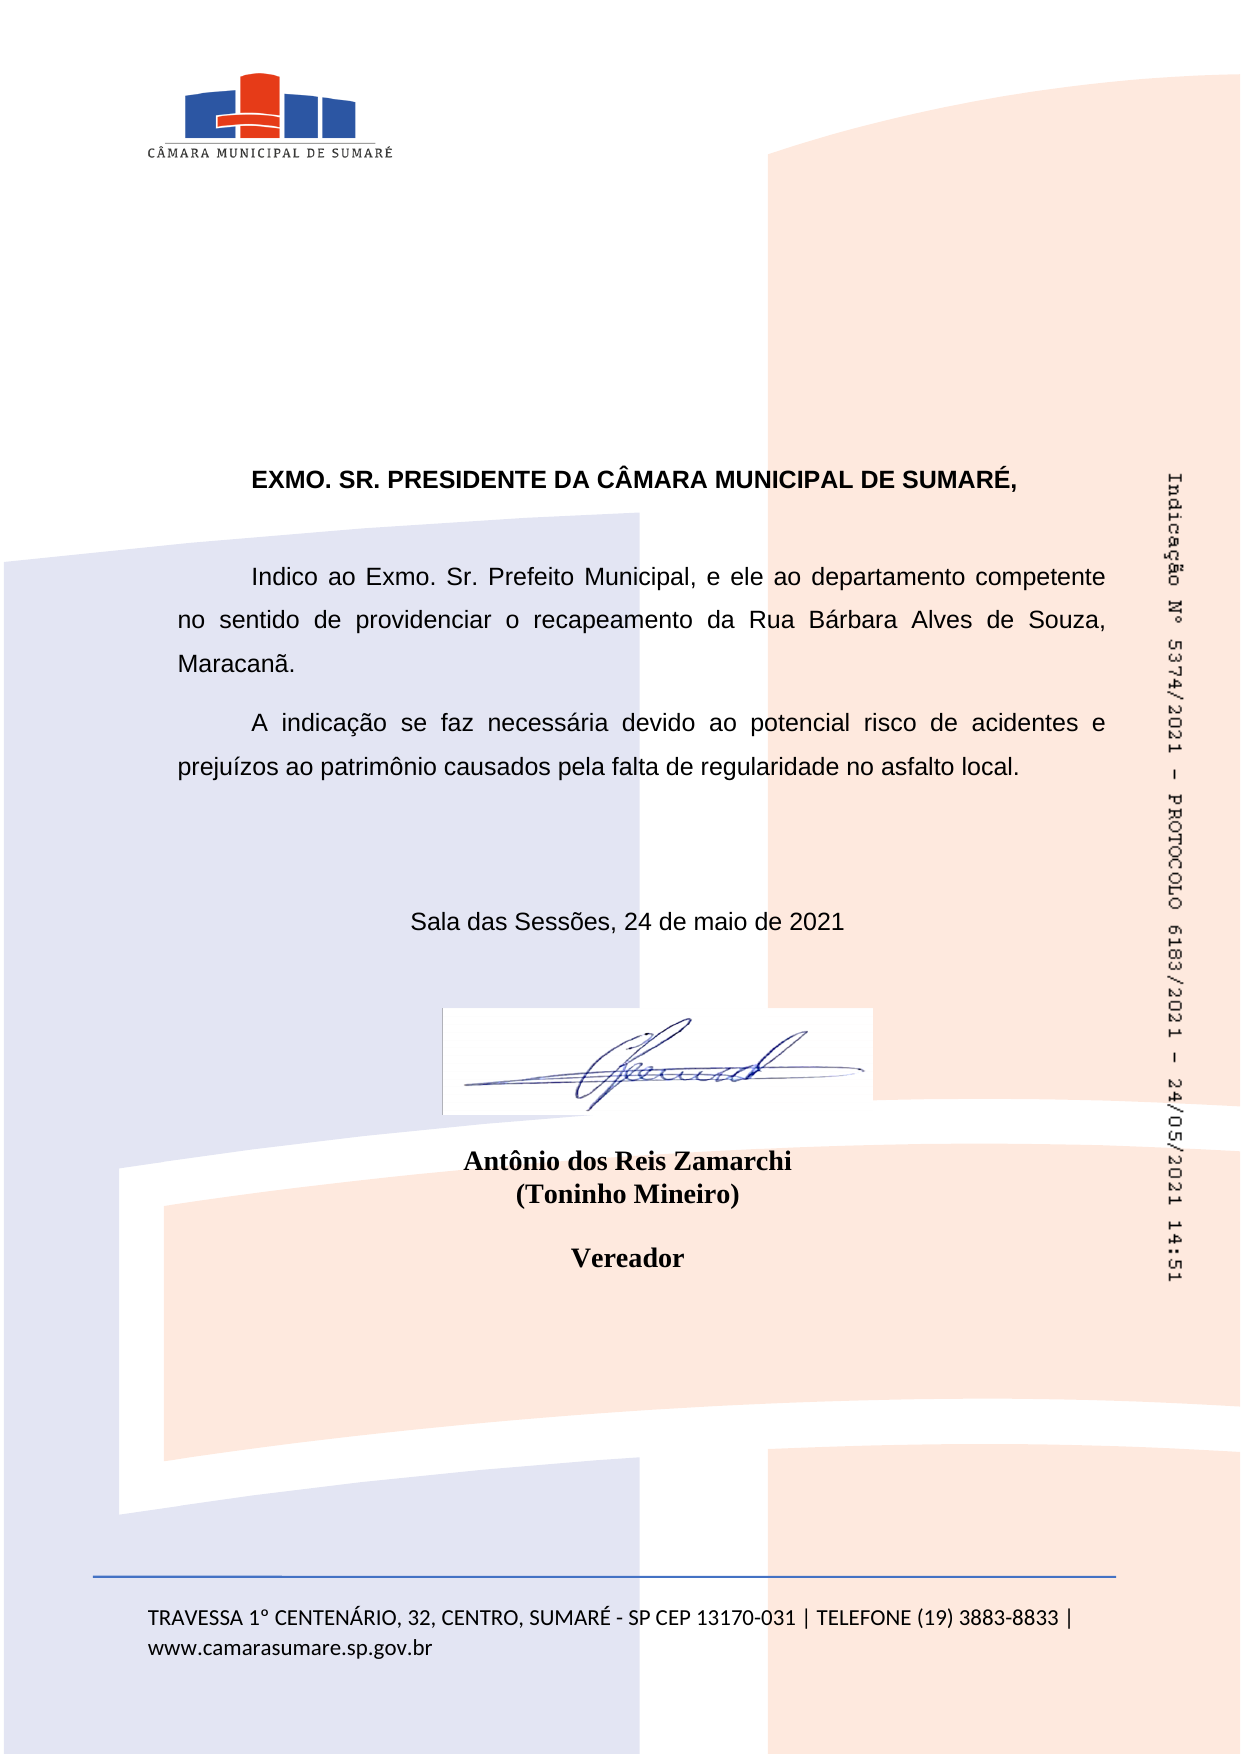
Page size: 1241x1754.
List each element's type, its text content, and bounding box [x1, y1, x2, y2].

text Antônio dos Reis Zamarchi [148, 1144, 1107, 1177]
text EXMO. SR. PRESIDENTE DA CÂMARA MUNICIPAL DE SUMARÉ, [177, 465, 1107, 494]
text Indico ao Exmo. Sr. Prefeito Municipal, e ele ao departamento competente no sentido de providenciar o recapeamento da Rua Bárbara Alves de Souza, Maracanã. [177, 562, 1107, 677]
picture [147, 73, 394, 160]
text A indicação se faz necessária devido ao potencial risco de acidentes e prejuízos ao patrimônio causados pela falta de regularidade no asfalto local. [177, 708, 1107, 780]
text Sala das Sessões, 24 de maio de 2021 [148, 907, 1107, 935]
picture [1142, 468, 1205, 1286]
text Vereador [148, 1241, 1107, 1274]
text (Toninho Mineiro) [148, 1177, 1107, 1209]
picture [428, 1002, 887, 1126]
